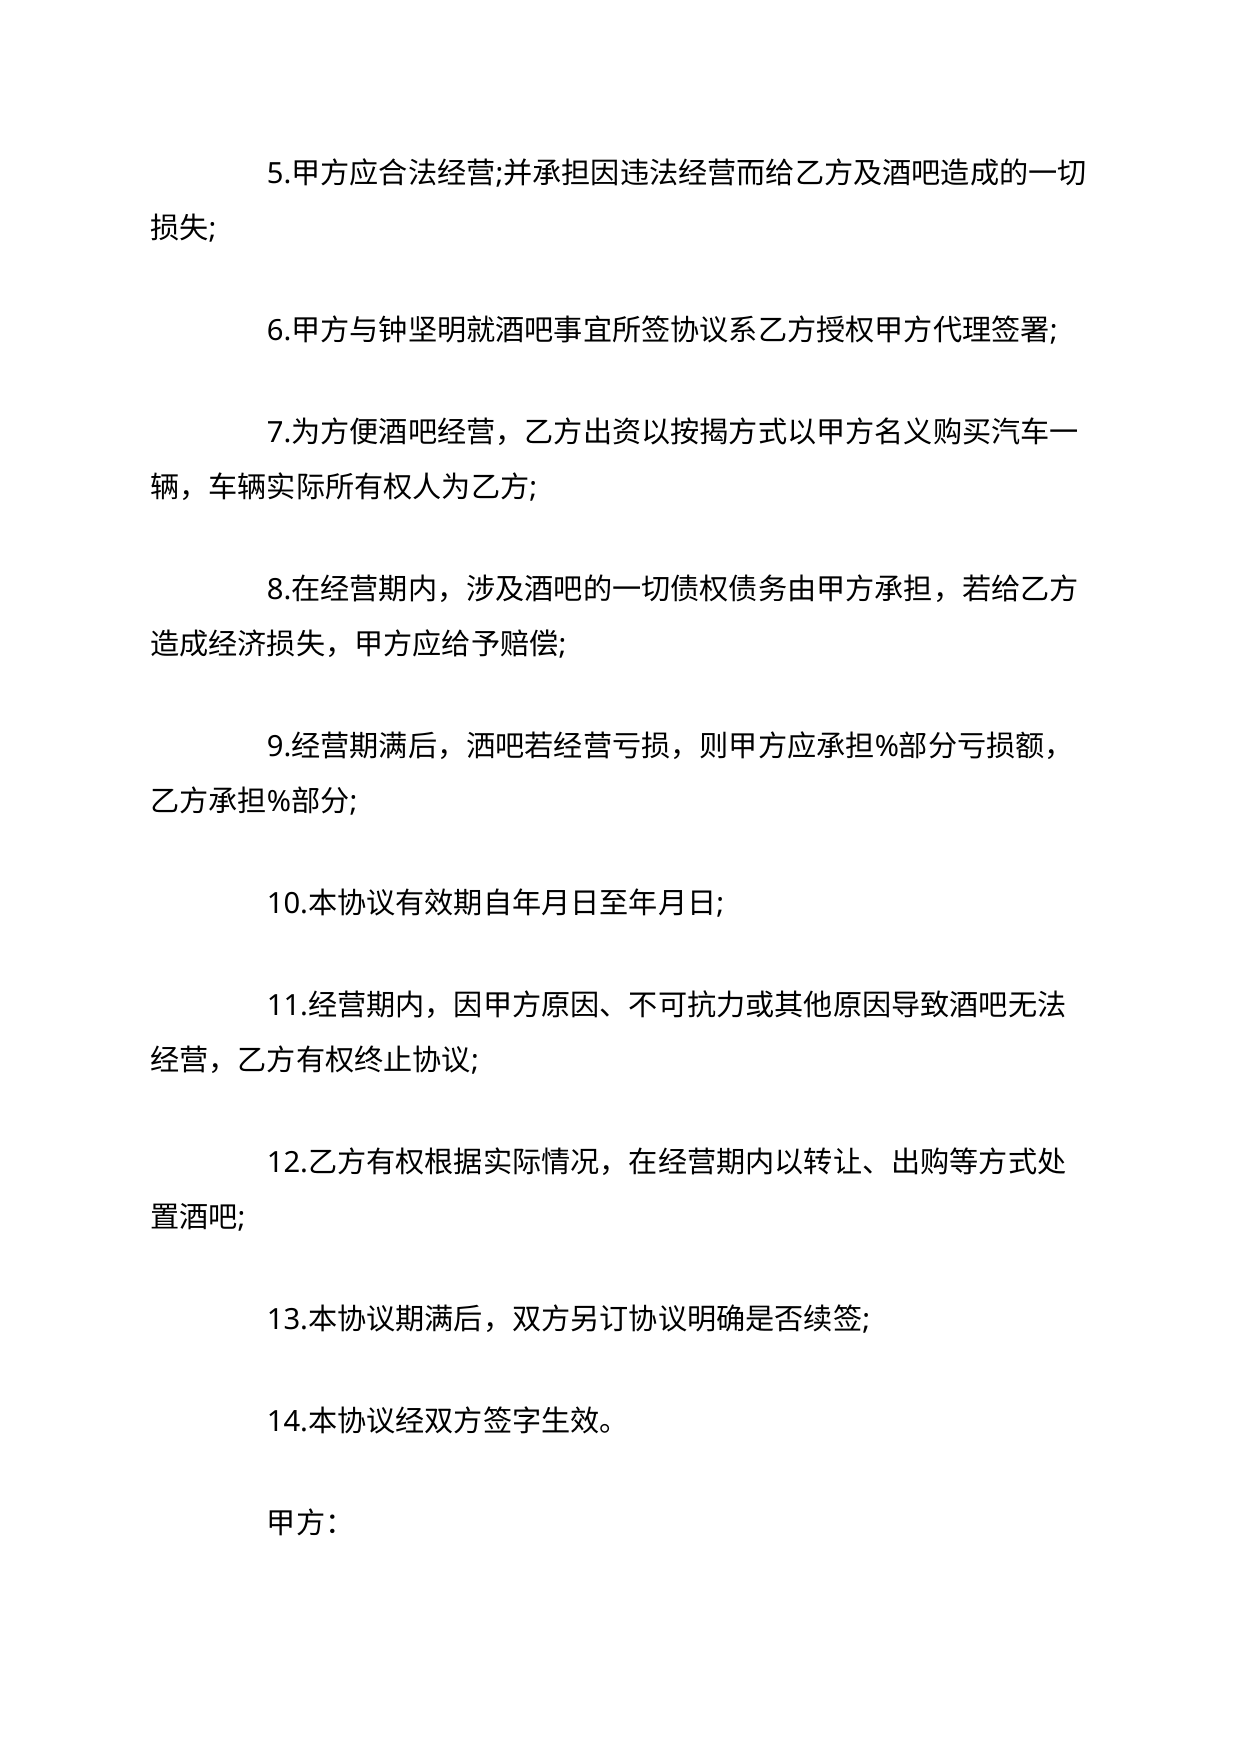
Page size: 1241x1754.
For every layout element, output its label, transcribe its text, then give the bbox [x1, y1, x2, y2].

text 6.甲方与钟坚明就酒吧事宜所签协议系乙方授权甲方代理签署; [150, 307, 1090, 349]
text 甲方： [150, 1500, 1090, 1542]
text 11.经营期内，因甲方原因、不可抗力或其他原因导致酒吧无法经营，乙方有权终止协议; [150, 982, 1090, 1079]
text 14.本协议经双方签字生效。 [150, 1398, 1090, 1440]
text 5.甲方应合法经营;并承担因违法经营而给乙方及酒吧造成的一切损失; [150, 150, 1090, 247]
text 10.本协议有效期自年月日至年月日; [150, 880, 1090, 922]
text 12.乙方有权根据实际情况，在经营期内以转让、出购等方式处置酒吧; [150, 1139, 1090, 1236]
text 7.为方便酒吧经营，乙方出资以按揭方式以甲方名义购买汽车一辆，车辆实际所有权人为乙方; [150, 409, 1090, 506]
text 8.在经营期内，涉及酒吧的一切债权债务由甲方承担，若给乙方造成经济损失，甲方应给予赔偿; [150, 566, 1090, 663]
text 9.经营期满后，洒吧若经营亏损，则甲方应承担%部分亏损额，乙方承担%部分; [150, 723, 1090, 820]
text 13.本协议期满后，双方另订协议明确是否续签; [150, 1296, 1090, 1338]
